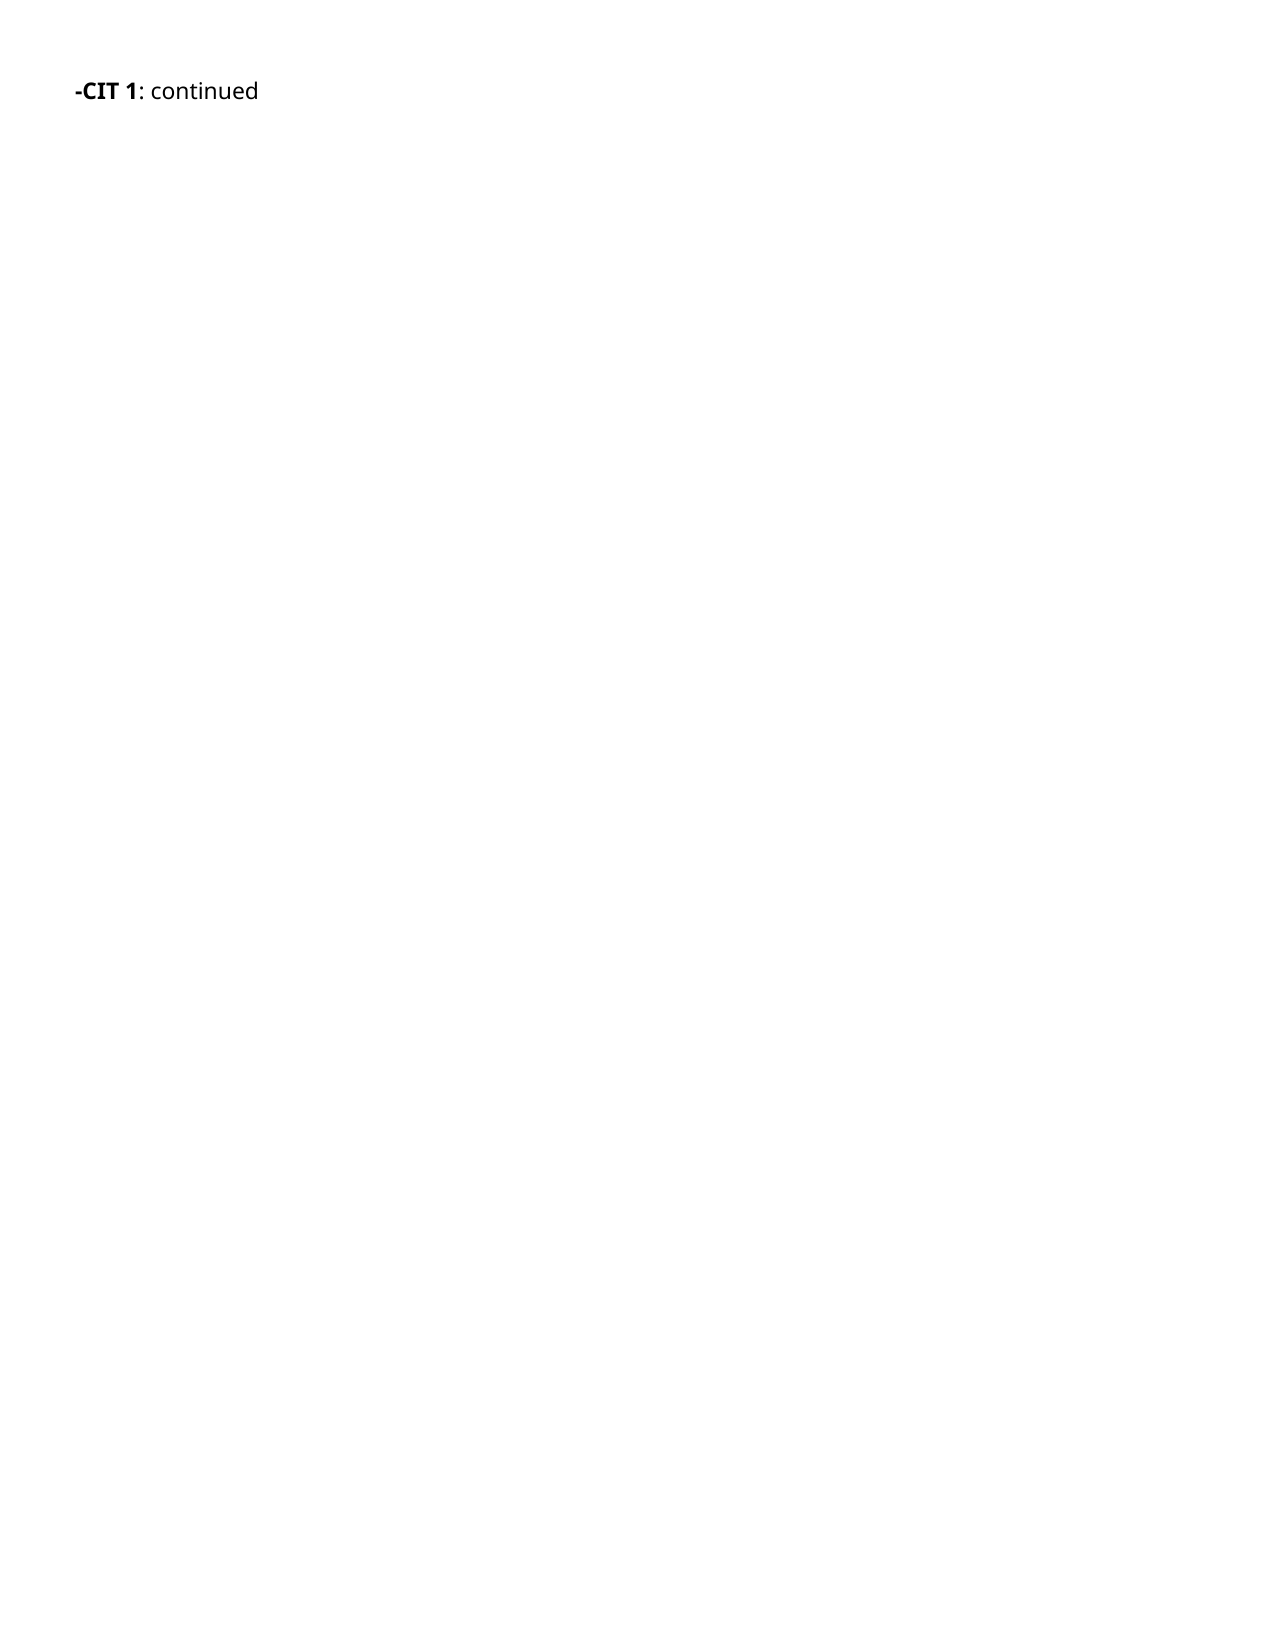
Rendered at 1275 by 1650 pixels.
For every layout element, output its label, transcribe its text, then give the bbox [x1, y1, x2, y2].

text -CIT 1: continued [75, 75, 1200, 106]
